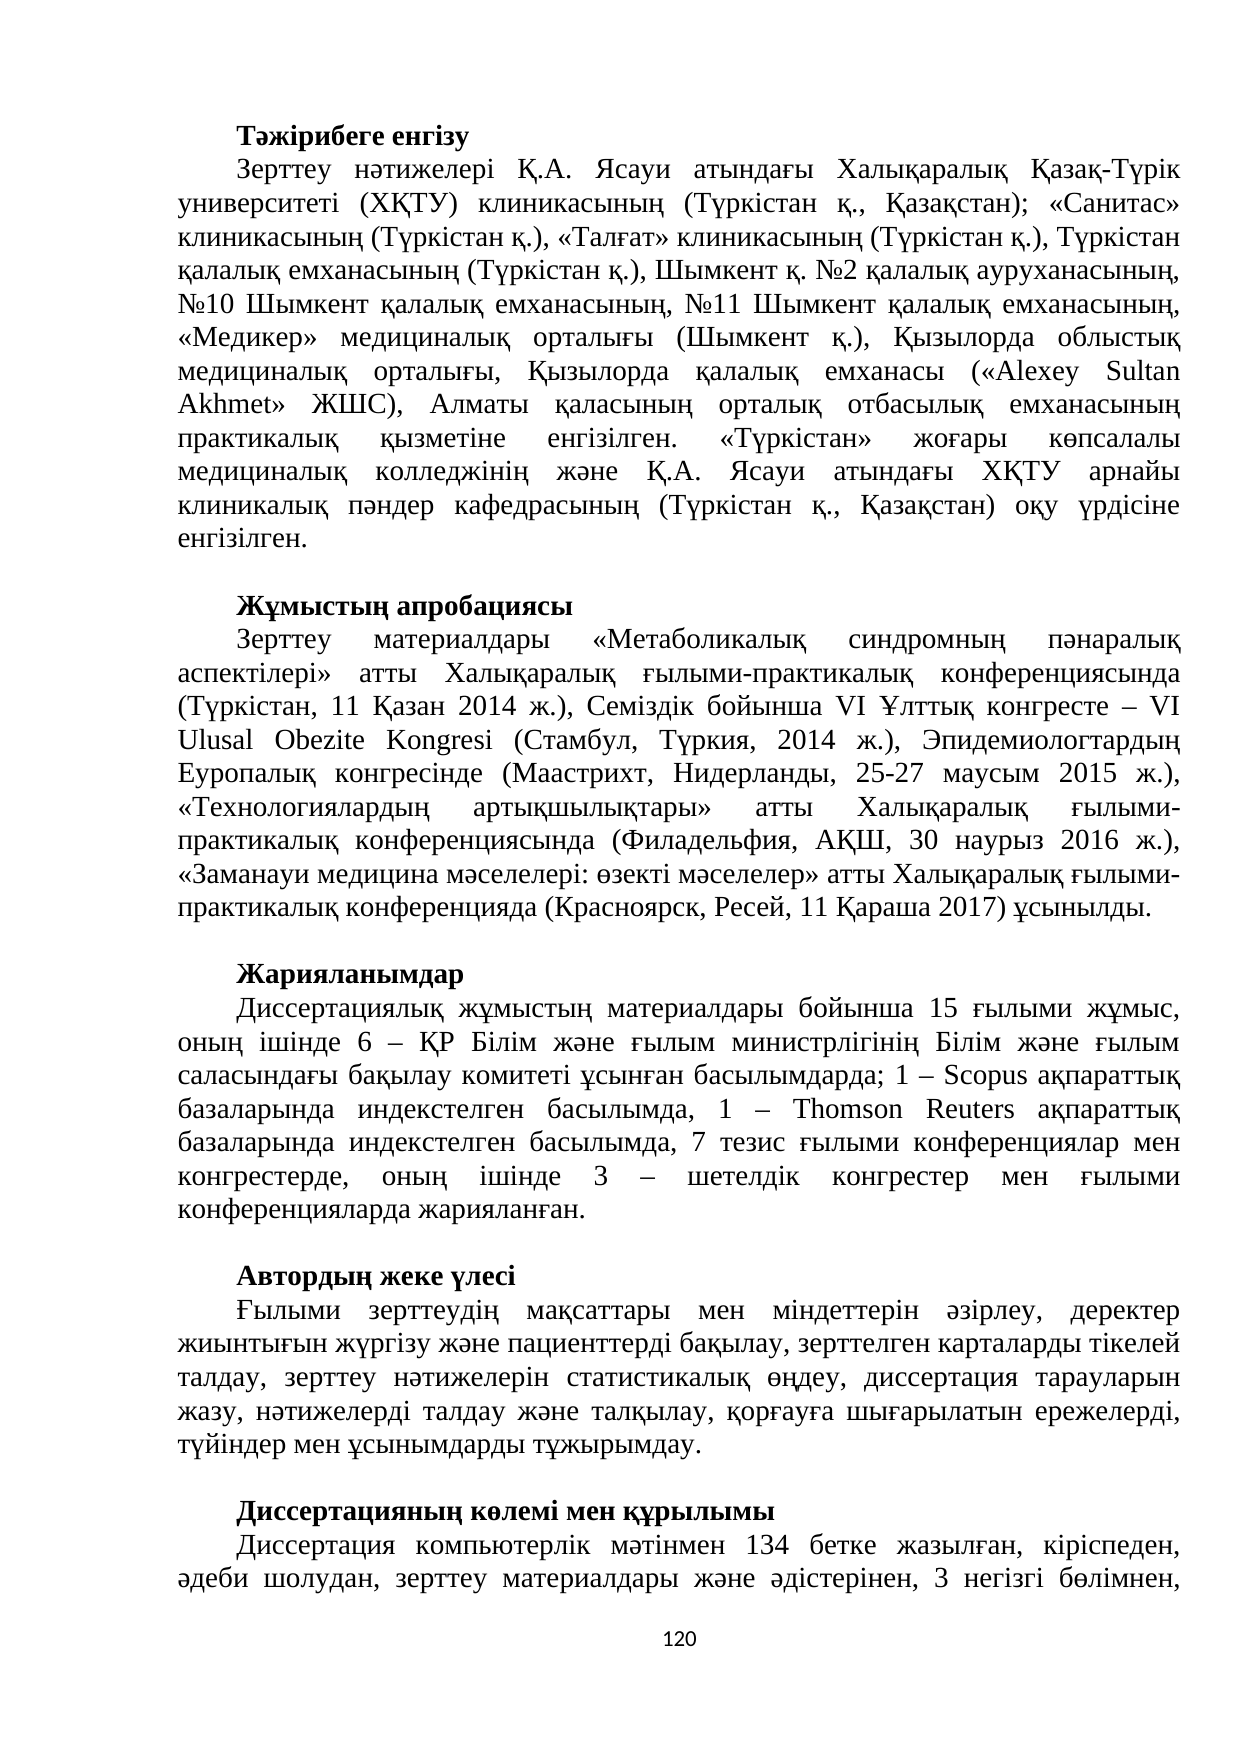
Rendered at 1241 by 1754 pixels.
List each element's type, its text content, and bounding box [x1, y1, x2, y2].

text Зерттеу материалдары «Метаболикалық синдромның пәнаралық аспектілері» атты Халықаралық ғылыми-практикалық конференциясында (Түркістан, 11 Қазан 2014 ж.), Cеміздік бойынша VI Ұлттық конгресте – VI Ulusal Obezite Kongresi (Стамбул, Түркия, 2014 ж.), Эпидемиологтардың Еуропалық конгресінде (Маастрихт, Нидерланды, 25-27 маусым 2015 ж.), «Технологиялардың артықшылықтары» атты Халықаралық ғылыми-практикалық конференциясында (Филадельфия, АҚШ, 30 наурыз 2016 ж.), «Заманауи медицина мәселелері: өзекті мәселелер» атты Халықаралық ғылыми-практикалық конференцияда (Красноярск, Ресей, 11 Қараша 2017) ұсынылды. [177, 621, 1181, 923]
text Тәжірибеге енгізу [177, 118, 1181, 152]
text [177, 1527, 1181, 1594]
text Диссертацияның көлемі мен құрылымы [177, 1493, 1181, 1527]
text Ғылыми зерттеудің мақсаттары мен міндеттерін әзірлеу, деректер жиынтығын жүргізу және пациенттерді бақылау, зерттелген карталарды тікелей талдау, зерттеу нәтижелерін статистикалық өңдеу, диссертация тарауларын жазу, нәтижелерді талдау және талқылау, қорғауға шығарылатын ережелерді, түйіндер мен ұсынымдарды тұжырымдау. [177, 1292, 1181, 1460]
text Зерттеу нәтижелері Қ.А. Ясауи атындағы Халықаралық Қазақ-Түрік университеті (ХҚТУ) клиникасының (Түркістан қ., Қазақстан); «Санитас» клиникасының (Түркістан қ.), «Талғат» клиникасының (Түркістан қ.), Түркістан қалалық емханасының (Түркістан қ.), Шымкент қ. №2 қалалық ауруханасының, №10 Шымкент қалалық емханасының, №11 Шымкент қалалық емханасының, «Медикер» медициналық орталығы (Шымкент қ.), Қызылорда облыстық медициналық орталығы, Қызылорда қалалық емханасы («Alexey Sultan Akhmet» ЖШС), Алматы қаласының орталық отбасылық емханасының практикалық қызметіне енгізілген. «Түркістан» жоғары көпсалалы медициналық колледжінің және Қ.А. Ясауи атындағы ХҚТУ арнайы клиникалық пәндер кафедрасының (Түркістан қ., Қазақстан) оқу үрдісіне енгізілген. [177, 152, 1181, 554]
text Диссертациялық жұмыстың материалдары бойынша 15 ғылыми жұмыс, оның ішінде 6 – ҚР Білім және ғылым министрлігінің Білім және ғылым саласындағы бақылау комитеті ұсынған басылымдарда; 1 – Scopus ақпараттық базаларында индекстелген басылымда, 1 – Thomson Reuters ақпараттық базаларында индекстелген басылымда, 7 тезис ғылыми конференциялар мен конгрестерде, оның ішінде 3 – шетелдік конгрестер мен ғылыми конференцияларда жарияланған. [177, 990, 1181, 1225]
text Автордың жеке үлесі [177, 1258, 1181, 1292]
text Жұмыстың апробациясы [177, 588, 1181, 621]
text Жарияланымдар [177, 957, 1181, 990]
